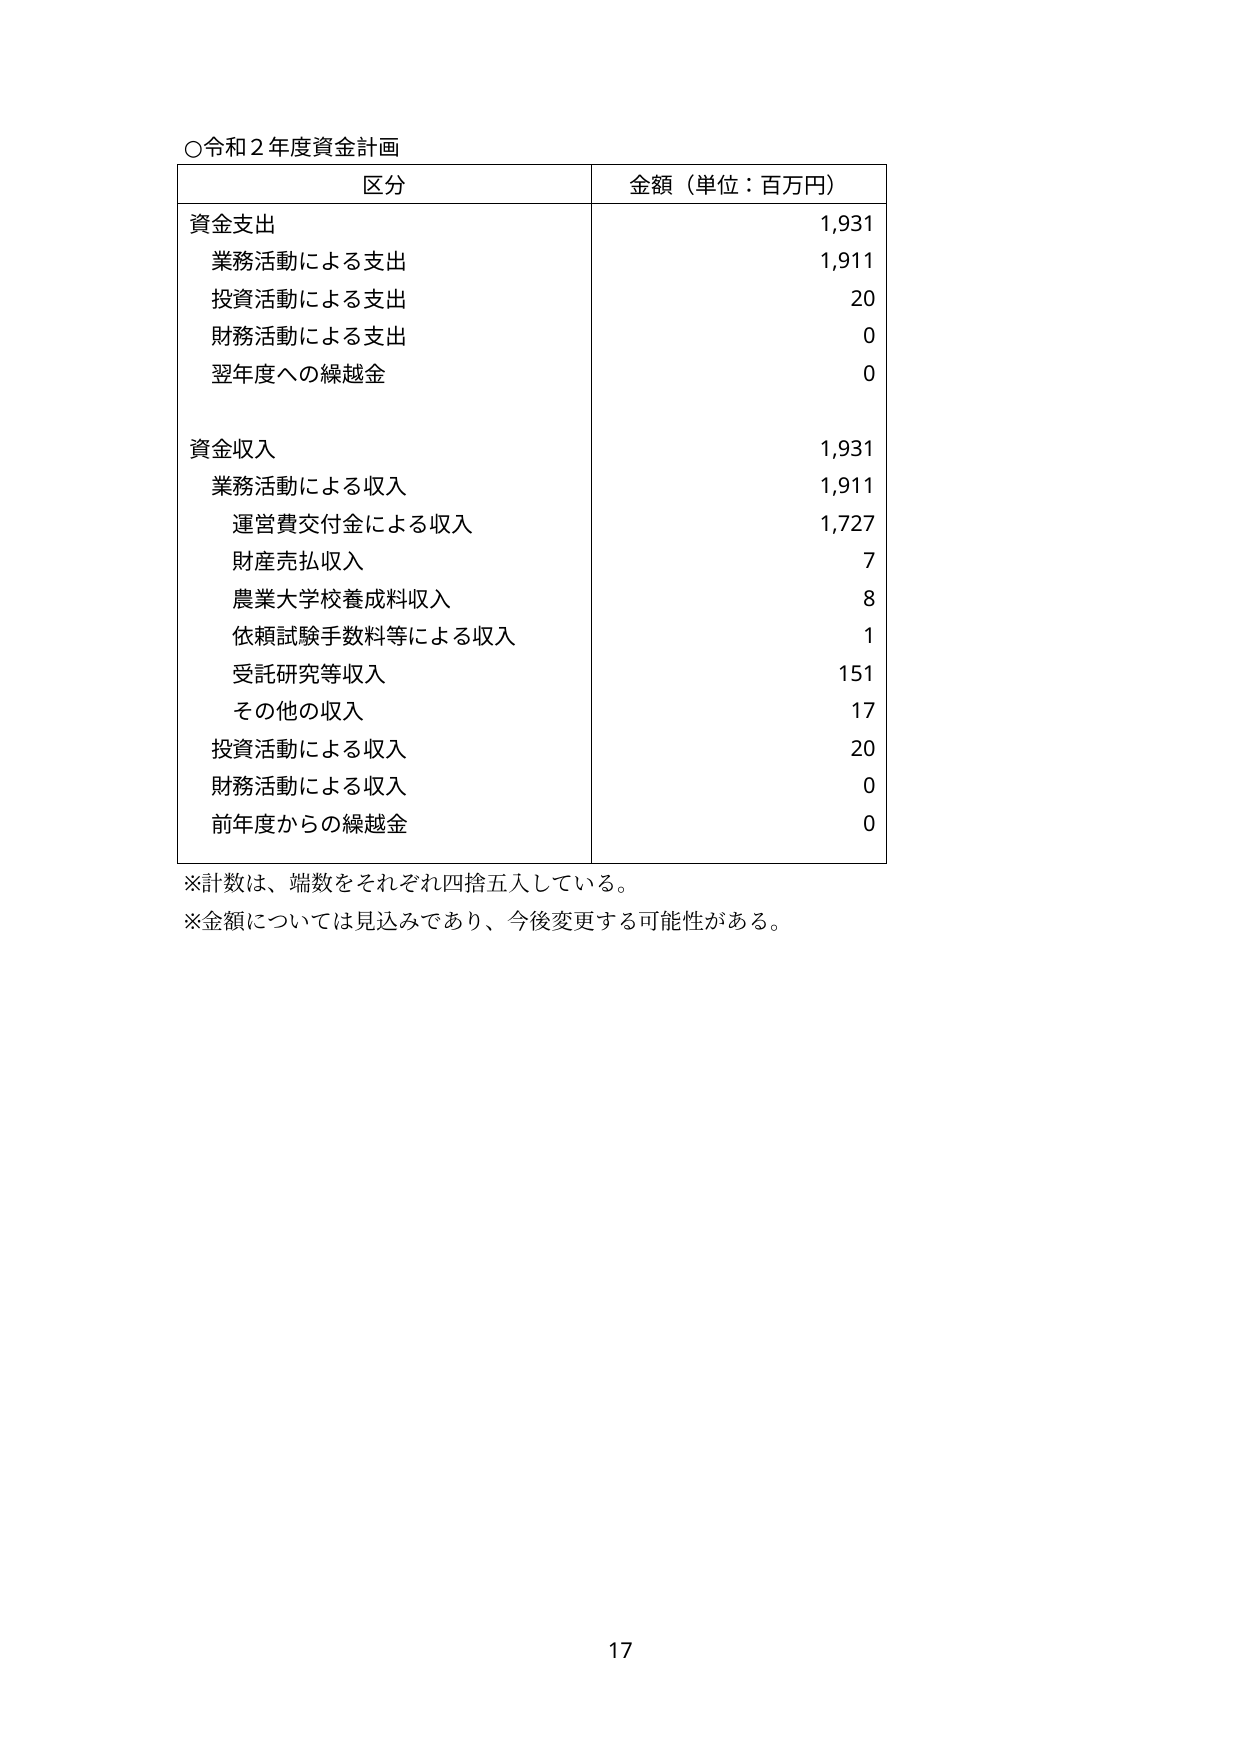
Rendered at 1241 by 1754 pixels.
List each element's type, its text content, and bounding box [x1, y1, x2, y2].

text ※金額については見込みであり、今後変更する可能性がある。 [140, 901, 1122, 939]
table_cell 1,931 1,911 20 0 0 1,931 1,911 1,727 7 8 1 151 17 20 0 0 [592, 204, 886, 863]
table_header 金額（単位：百万円） [592, 165, 886, 203]
text ※金額については見込みであり、今後変更する可能性がある。○令和２年度資金計画 [184, 127, 1122, 164]
table_header 区分 [178, 165, 591, 203]
text ※計数は、端数をそれぞれ四捨五入している。 [184, 864, 1122, 901]
table_cell 資金支出 業務活動による支出 投資活動による支出 財務活動による支出 翌年度への繰越金 資金収入 業務活動による収入 運営費交付金による収入 財産売払収入 農業大学校養成料収入 依頼試験手数料等による収入 受託研究等収入 その他の収入 投資活動による収入 財務活動による収入 前年度からの繰越金 [178, 204, 591, 863]
